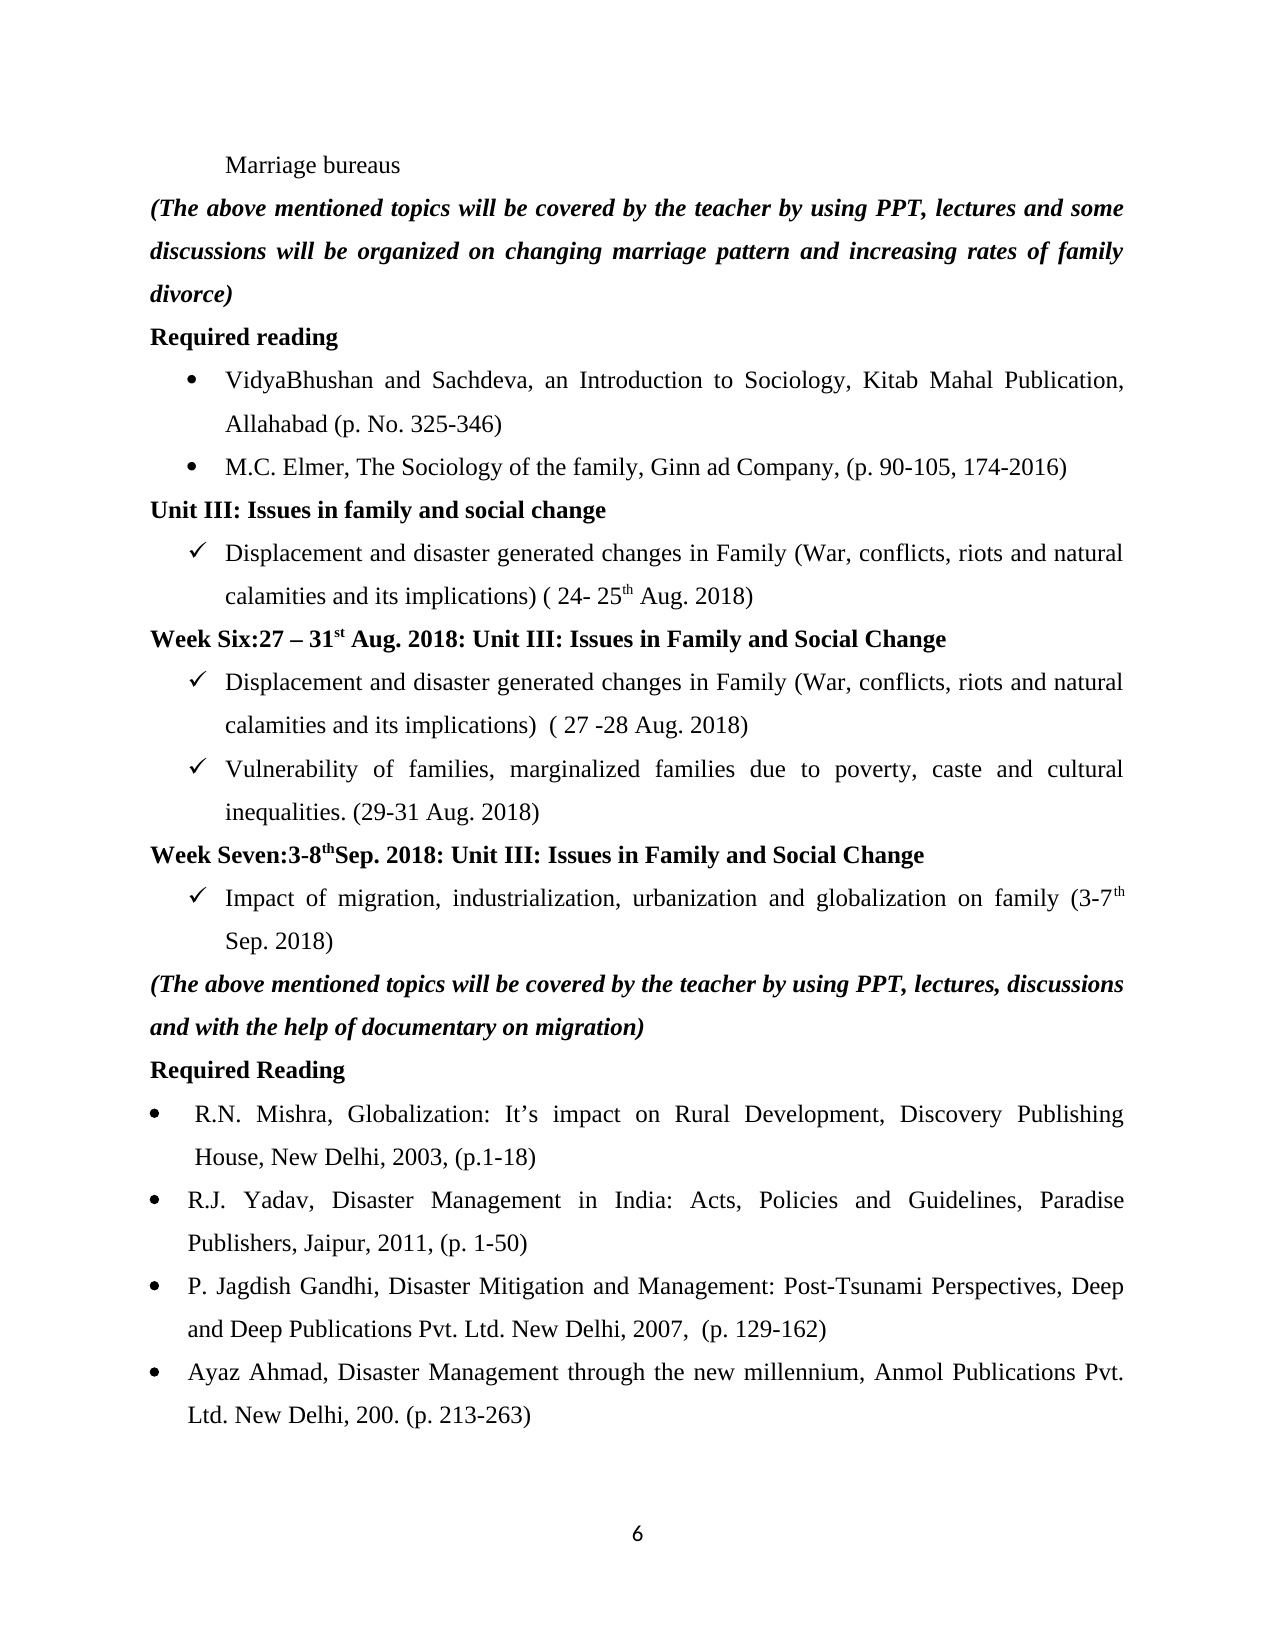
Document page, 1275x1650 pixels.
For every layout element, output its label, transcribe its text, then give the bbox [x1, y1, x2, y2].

list Displacement and disaster generated changes in Family (War, conflicts, riots and natural calamities and its implications) ( 27 -28 Aug. 2018) [187, 667, 1125, 739]
list P. Jagdish Gandhi, Disaster Mitigation and Management: Post-Tsunami Perspectives, Deep and Deep Publications Pvt. Ltd. New Delhi, 2007, (p. 129-162) [150, 1271, 1125, 1343]
list VidyaBhushan and Sachdeva, an Introduction to Sociology, Kitab Mahal Publication, Allahabad (p. No. 325-346) [187, 366, 1125, 437]
text Unit III: Issues in family and social change [150, 495, 1125, 524]
text (The above mentioned topics will be covered by the teacher by using PPT, lectures, discussions and with the help of documentary on migration) [150, 969, 1125, 1041]
text Marriage bureaus [225, 150, 1125, 179]
text Required reading [150, 322, 1125, 351]
text (The above mentioned topics will be covered by the teacher by using PPT, lectures and some discussions will be organized on changing marriage pattern and increasing rates of family divorce) [150, 193, 1125, 308]
list Ayaz Ahmad, Disaster Management through the new millennium, Anmol Publications Pvt. Ltd. New Delhi, 200. (p. 213-263) [150, 1357, 1125, 1429]
list M.C. Elmer, The Sociology of the family, Ginn ad Company, (p. 90-105, 174-2016) [187, 452, 1125, 481]
text Required Reading [150, 1056, 1125, 1084]
list Impact of migration, industrialization, urbanization and globalization on family (3-7th Sep. 2018) [187, 883, 1125, 955]
list Displacement and disaster generated changes in Family (War, conflicts, riots and natural calamities and its implications) ( 24- 25th Aug. 2018) [187, 538, 1125, 610]
list R.N. Mishra, Globalization: It’s impact on Rural Development, Discovery Publishing House, New Delhi, 2003, (p.1-18) [150, 1099, 1125, 1171]
text Week Six:27 – 31st Aug. 2018: Unit III: Issues in Family and Social Change [150, 624, 1125, 653]
text Week Seven:3-8thSep. 2018: Unit III: Issues in Family and Social Change [150, 840, 1125, 869]
list R.J. Yadav, Disaster Management in India: Acts, Policies and Guidelines, Paradise Publishers, Jaipur, 2011, (p. 1-50) [150, 1185, 1125, 1257]
list Vulnerability of families, marginalized families due to poverty, caste and cultural inequalities. (29-31 Aug. 2018) [187, 754, 1125, 826]
